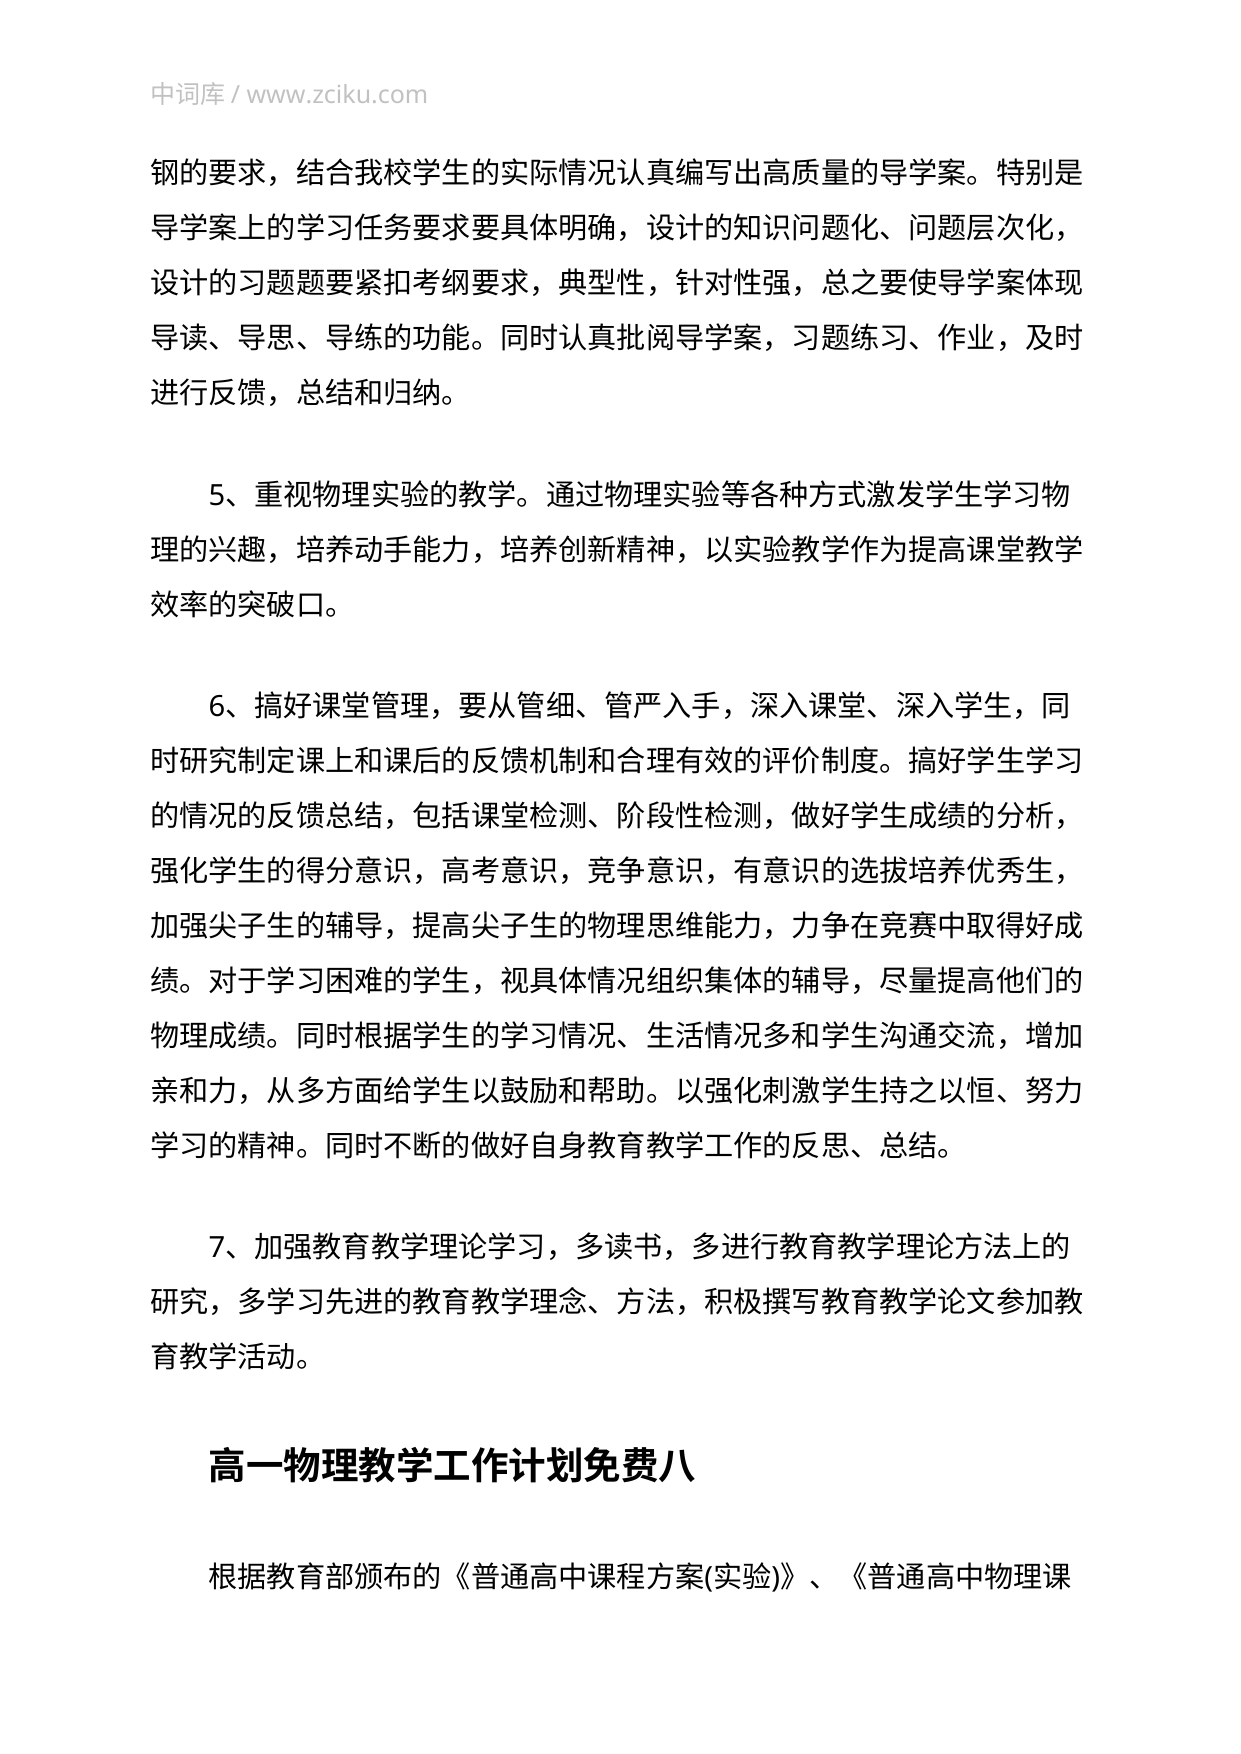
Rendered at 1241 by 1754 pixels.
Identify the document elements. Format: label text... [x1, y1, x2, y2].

text 6、搞好课堂管理，要从管细、管严入手，深入课堂、深入学生，同时研究制定课上和课后的反馈机制和合理有效的评价制度。搞好学生学习的情况的反馈总结，包括课堂检测、阶段性检测，做好学生成绩的分析，强化学生的得分意识，高考意识，竞争意识，有意识的选拔培养优秀生，加强尖子生的辅导，提高尖子生的物理思维能力，力争在竞赛中取得好成绩。对于学习困难的学生，视具体情况组织集体的辅导，尽量提高他们的物理成绩。同时根据学生的学习情况、生活情况多和学生沟通交流，增加亲和力，从多方面给学生以鼓励和帮助。以强化刺激学生持之以恒、努力学习的精神。同时不断的做好自身教育教学工作的反思、总结。 [150, 683, 1090, 1164]
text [150, 150, 1090, 412]
text 高一物理教学工作计划免费八 [150, 1436, 1090, 1490]
text 5、重视物理实验的教学。通过物理实验等各种方式激发学生学习物理的兴趣，培养动手能力，培养创新精神，以实验教学作为提高课堂教学效率的突破口。 [150, 471, 1090, 623]
text 7、加强教育教学理论学习，多读书，多进行教育教学理论方法上的研究，多学习先进的教育教学理念、方法，积极撰写教育教学论文参加教育教学活动。 [150, 1224, 1090, 1376]
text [150, 1553, 1090, 1596]
